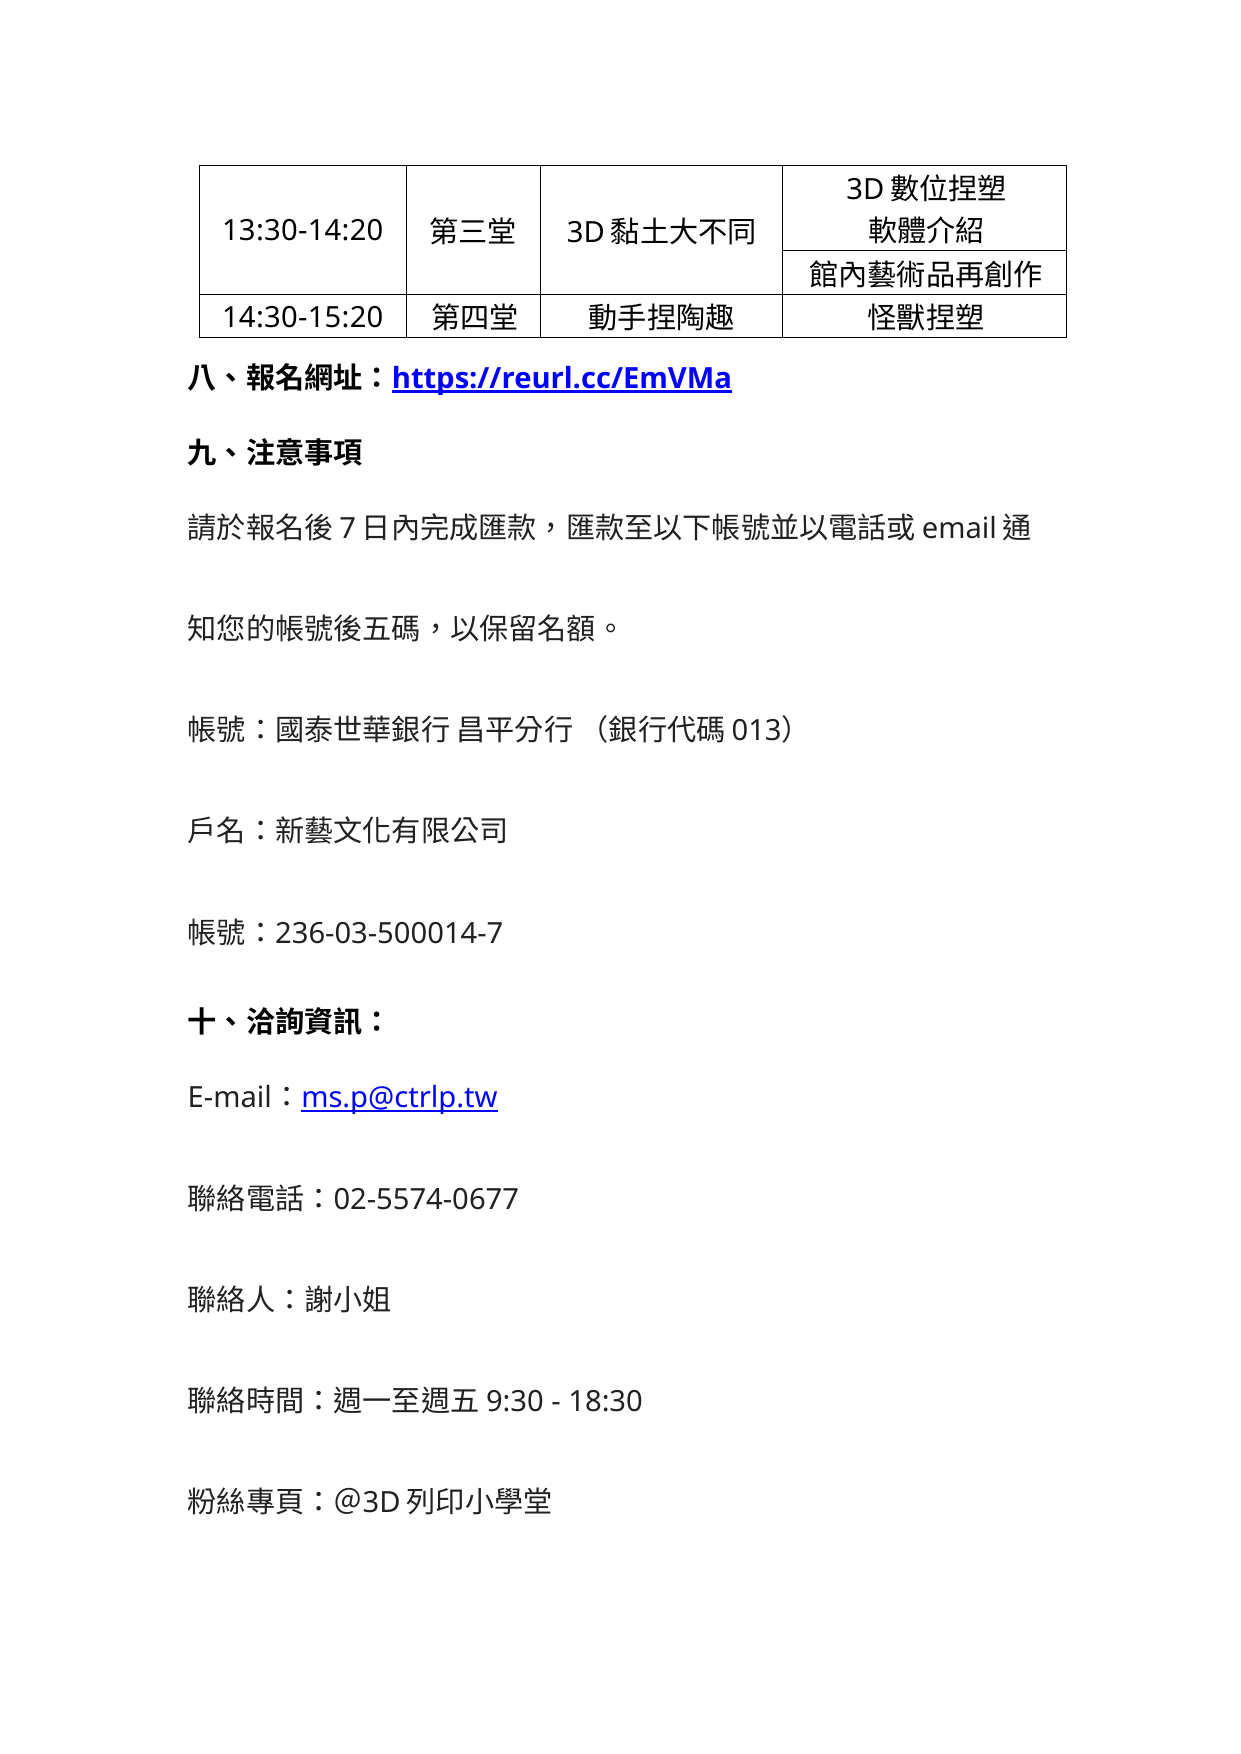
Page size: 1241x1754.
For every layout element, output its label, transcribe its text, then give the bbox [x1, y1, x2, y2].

table_cell 第三堂 [407, 166, 540, 293]
text 九、注意事項 [187, 413, 1053, 488]
table_cell 13:30-14:20 [200, 166, 406, 293]
text 八、報名網址：https://reurl.cc/EmVMa [187, 338, 1053, 413]
text 十、洽詢資訊： [187, 983, 1053, 1058]
table_cell 第四堂 [407, 295, 540, 337]
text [187, 1058, 1053, 1538]
table_cell 館內藝術品再創作 [783, 251, 1066, 293]
table_cell 3D黏土大不同 [541, 166, 782, 293]
text 請於報名後7日內完成匯款，匯款至以下帳號並以電話或email通知您的帳號後五碼，以保留名額。 帳號：國泰世華銀行 昌平分行 （銀行代碼013） 戶名：新藝文化有限公司 帳號：236-03-500014-7 [187, 488, 1053, 968]
table_cell 14:30-15:20 [200, 295, 406, 337]
table_cell 3D數位捏塑 軟體介紹 [783, 166, 1066, 250]
table_cell 怪獸捏塑 [783, 295, 1066, 337]
table_cell 動手捏陶趣 [541, 295, 782, 337]
